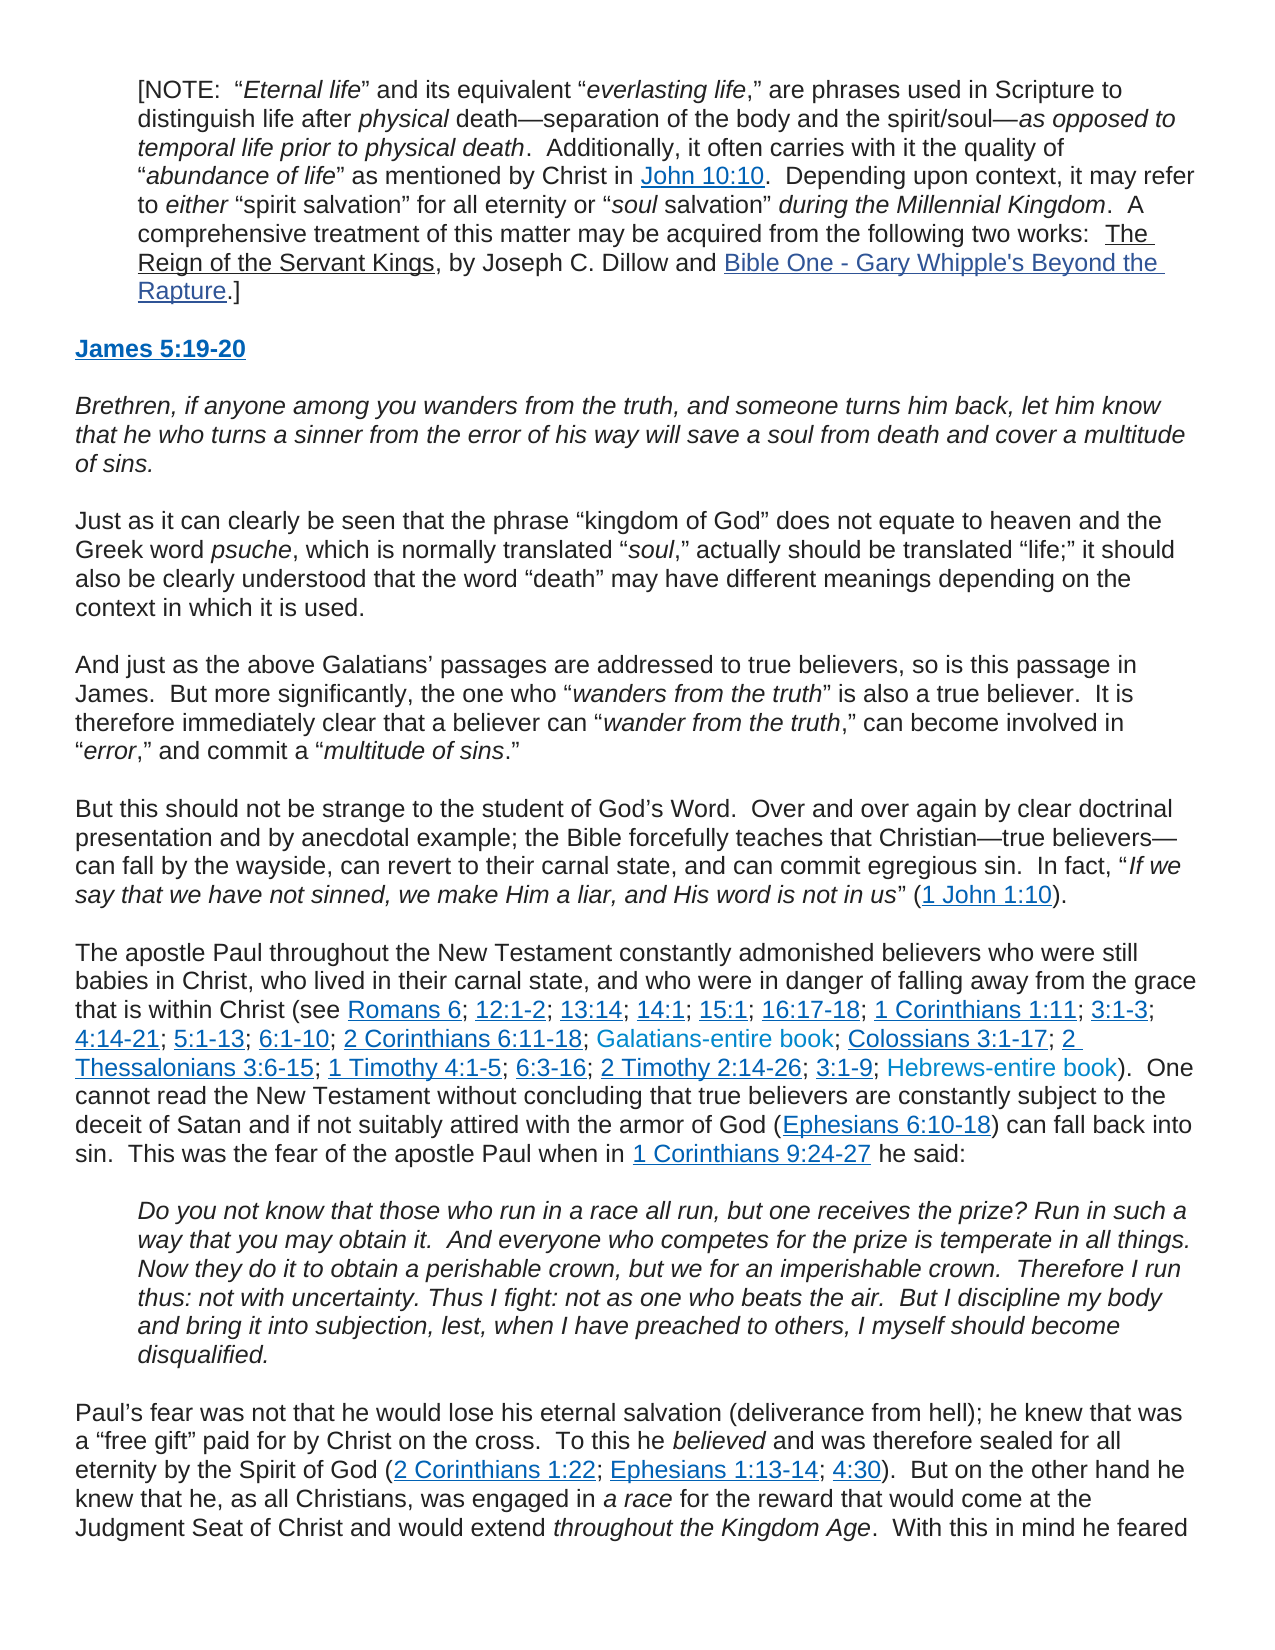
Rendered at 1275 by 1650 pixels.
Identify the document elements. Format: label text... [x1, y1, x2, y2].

text And just as the above Galatians’ passages are addressed to true believers, so is this passage in James. But more significantly, the one who “wanders from the truth” is also a true believer. It is therefore immediately clear that a believer can “wander from the truth,” can become involved in “error,” and commit a “multitude of sins.” [75, 650, 1200, 765]
text Brethren, if anyone among you wanders from the truth, and someone turns him back, let him know that he who turns a sinner from the error of his way will save a soul from death and cover a multitude of sins. [75, 391, 1200, 477]
text [NOTE: “Eternal life” and its equivalent “everlasting life,” are phrases used in Scripture to distinguish life after physical death—separation of the body and the spirit/soul—as opposed to temporal life prior to physical death. Additionally, it often carries with it the quality of “abundance of life” as mentioned by Christ in John 10:10. Depending upon context, it may refer to either “spirit salvation” for all eternity or “soul salvation” during the Millennial Kingdom. A comprehensive treatment of this matter may be acquired from the following two works: The Reign of the Servant Kings, by Joseph C. Dillow and Bible One - Gary Whipple's Beyond the Rapture.] [137, 75, 1200, 305]
text Do you not know that those who run in a race all run, but one receives the prize? Run in such a way that you may obtain it. And everyone who competes for the prize is temperate in all things. Now they do it to obtain a perishable crown, but we for an imperishable crown. Therefore I run thus: not with uncertainty. Thus I fight: not as one who beats the air. But I discipline my body and bring it into subjection, lest, when I have preached to others, I myself should become disqualified. [137, 1196, 1200, 1369]
text But this should not be strange to the student of God’s Word. Over and over again by clear doctrinal presentation and by anecdotal example; the Bible forcefully teaches that Christian—true believers—can fall by the wayside, can revert to their carnal state, and can commit egregious sin. In fact, “If we say that we have not sinned, we make Him a liar, and His word is not in us” (1 John 1:10). [75, 794, 1200, 909]
text James 5:19-20 [75, 334, 1200, 362]
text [75, 1397, 1200, 1541]
text The apostle Paul throughout the New Testament constantly admonished believers who were still babies in Christ, who lived in their carnal state, and who were in danger of falling away from the grace that is within Christ (see Romans 6; 12:1-2; 13:14; 14:1; 15:1; 16:17-18; 1 Corinthians 1:11; 3:1-3; 4:14-21; 5:1-13; 6:1-10; 2 Corinthians 6:11-18; Galatians-entire book; Colossians 3:1-17; 2 Thessalonians 3:6-15; 1 Timothy 4:1-5; 6:3-16; 2 Timothy 2:14-26; 3:1-9; Hebrews-entire book). One cannot read the New Testament without concluding that true believers are constantly subject to the deceit of Satan and if not suitably attired with the armor of God (Ephesians 6:10-18) can fall back into sin. This was the fear of the apostle Paul when in 1 Corinthians 9:24-27 he said: [75, 937, 1200, 1167]
text Just as it can clearly be seen that the phrase “kingdom of God” does not equate to heaven and the Greek word psuche, which is normally translated “soul,” actually should be translated “life;” it should also be clearly understood that the word “death” may have different meanings depending on the context in which it is used. [75, 506, 1200, 621]
